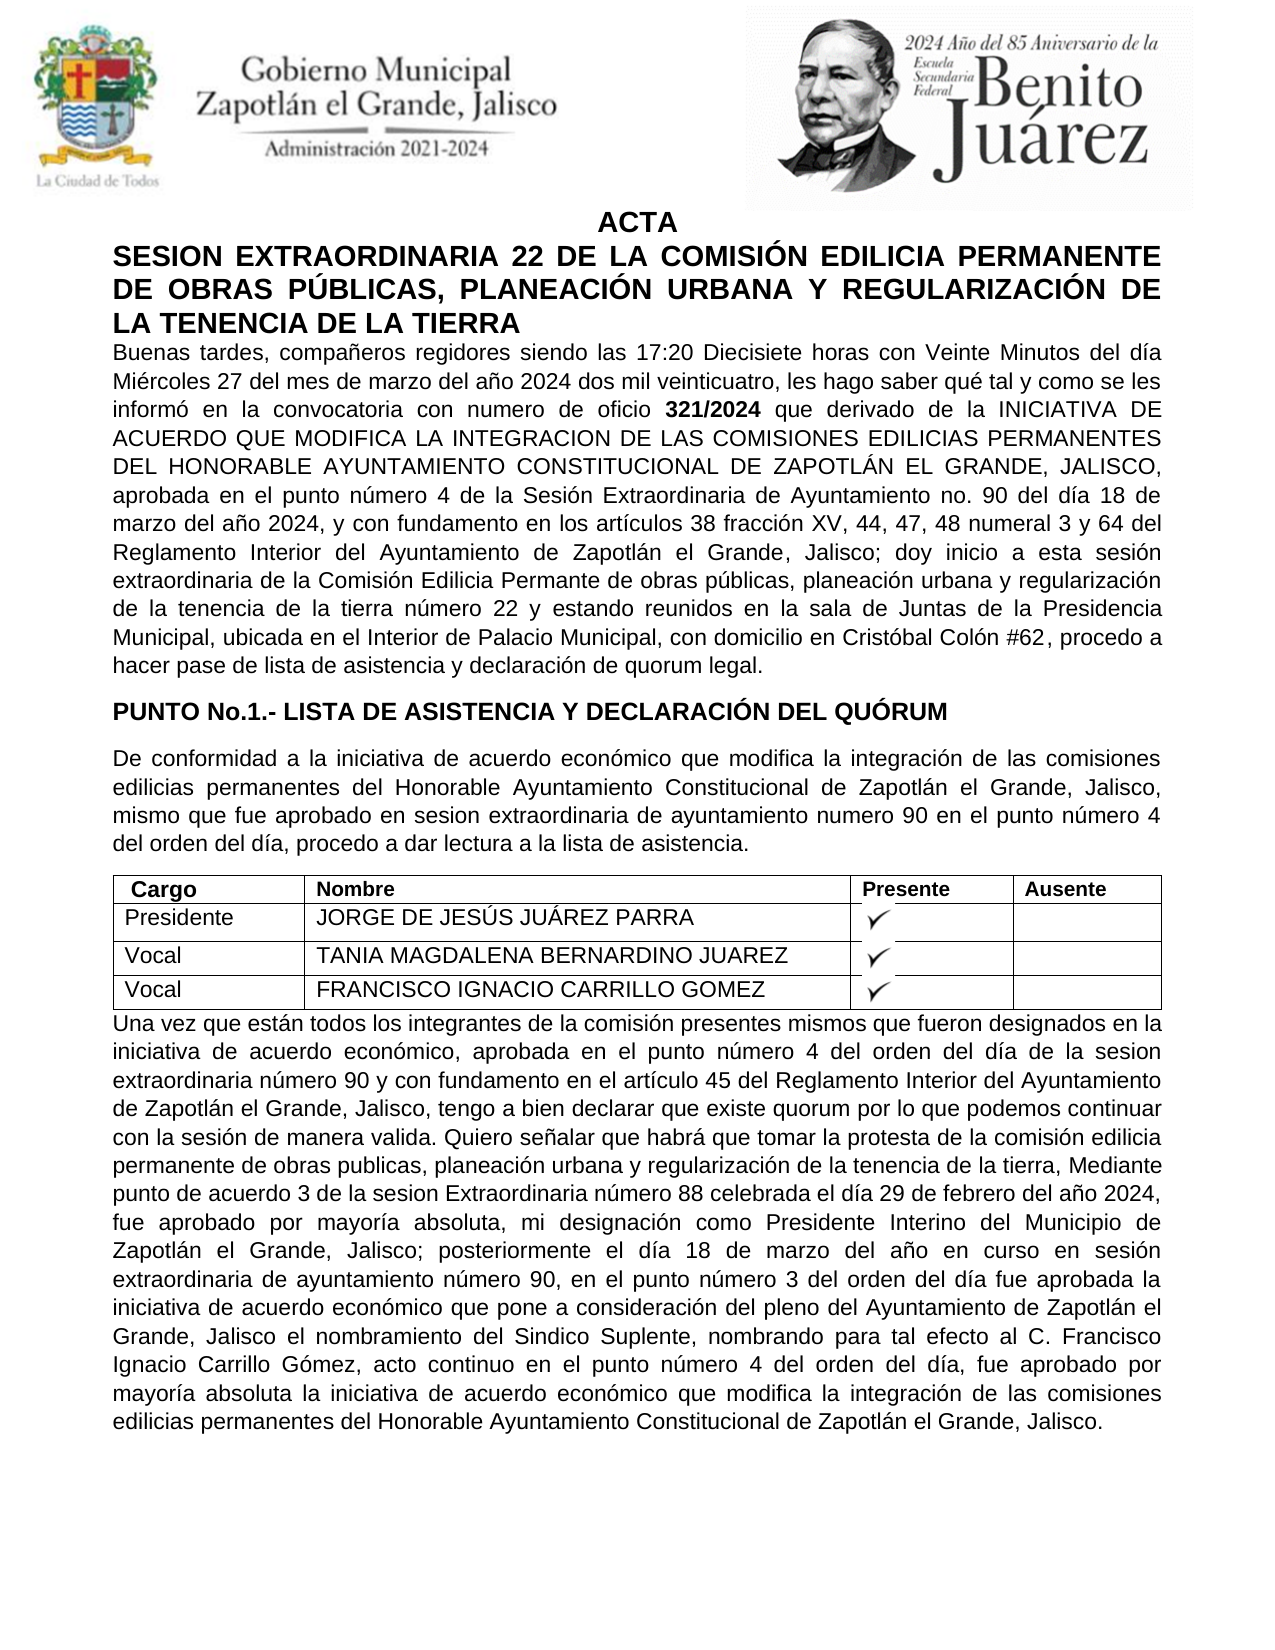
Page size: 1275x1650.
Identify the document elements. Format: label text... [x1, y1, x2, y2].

table_cell JORGE DE JESÚS JUÁREZ PARRA [305, 904, 850, 941]
table_cell [1014, 942, 1161, 975]
table_cell [851, 976, 862, 1009]
picture [862, 941, 896, 1009]
table_cell Presidente [114, 904, 304, 941]
table_cell [1014, 904, 1161, 941]
text Buenas tardes, compañeros regidores siendo las 17:20 Diecisiete horas con Veinte Minutos del día Miércoles 27 del mes de marzo del año 2024 dos mil veinticuatro, les hago saber qué tal y como se les informó en la convocatoria con numero de oficio 321/2024 que derivado de la INICIATIVA DE ACUERDO QUE MODIFICA LA INTEGRACION DE LAS COMISIONES EDILICIAS PERMANENTES DEL HONORABLE AYUNTAMIENTO CONSTITUCIONAL DE ZAPOTLÁN EL GRANDE, JALISCO, aprobada en el punto número 4 de la Sesión Extraordinaria de Ayuntamiento no. 90 del día 18 de marzo del año 2024, y con fundamento en los artículos 38 fracción XV, 44, 47, 48 numeral 3 y 64 del Reglamento Interior del Ayuntamiento de Zapotlán el Grande, Jalisco; doy inicio a esta sesión extraordinaria de la Comisión Edilicia Permante de obras públicas, planeación urbana y regularización de la tenencia de la tierra número 22 y estando reunidos en la sala de Juntas de la Presidencia Municipal, ubicada en el Interior de Palacio Municipal, con domicilio en Cristóbal Colón #62, procedo a hacer pase de lista de asistencia y declaración de quorum legal. [112, 339, 1162, 678]
table_header Ausente [1014, 876, 1161, 903]
table_cell [1014, 976, 1161, 1009]
table_cell Vocal [114, 942, 304, 975]
table_cell [851, 904, 1013, 941]
text De conformidad a la iniciativa de acuerdo económico que modifica la integración de las comisiones edilicias permanentes del Honorable Ayuntamiento Constitucional de Zapotlán el Grande, Jalisco, mismo que fue aprobado en sesion extraordinaria de ayuntamiento numero 90 en el punto número 4 del orden del día, procedo a dar lectura a la lista de asistencia. [112, 745, 1162, 857]
text PUNTO No.1.- LISTA DE ASISTENCIA Y DECLARACIÓN DEL QUÓRUM [112, 697, 1162, 726]
picture [0, 0, 1214, 211]
table_cell Vocal [114, 976, 304, 1009]
table_cell [851, 942, 862, 975]
table_cell [896, 942, 1013, 975]
text ACTA [112, 205, 1162, 239]
picture [862, 903, 896, 937]
text Una vez que están todos los integrantes de la comisión presentes mismos que fueron designados en la iniciativa de acuerdo económico, aprobada en el punto número 4 del orden del día de la sesion extraordinaria número 90 y con fundamento en el artículo 45 del Reglamento Interior del Ayuntamiento de Zapotlán el Grande, Jalisco, tengo a bien declarar que existe quorum por lo que podemos continuar con la sesión de manera valida. Quiero señalar que habrá que tomar la protesta de la comisión edilicia permanente de obras publicas, planeación urbana y regularización de la tenencia de la tierra, Mediante punto de acuerdo 3 de la sesion Extraordinaria número 88 celebrada el día 29 de febrero del año 2024, fue aprobado por mayoría absoluta, mi designación como Presidente Interino del Municipio de Zapotlán el Grande, Jalisco; posteriormente el día 18 de marzo del año en curso en sesión extraordinaria de ayuntamiento número 90, en el punto número 3 del orden del día fue aprobada la iniciativa de acuerdo económico que pone a consideración del pleno del Ayuntamiento de Zapotlán el Grande, Jalisco el nombramiento del Sindico Suplente, nombrando para tal efecto al C. Francisco Ignacio Carrillo Gómez, acto continuo en el punto número 4 del orden del día, fue aprobado por mayoría absoluta la iniciativa de acuerdo económico que modifica la integración de las comisiones edilicias permanentes del Honorable Ayuntamiento Constitucional de Zapotlán el Grande, Jalisco. [112, 1010, 1162, 1434]
table_cell FRANCISCO IGNACIO CARRILLO GOMEZ [305, 976, 850, 1009]
text SESION EXTRAORDINARIA 22 DE LA COMISIÓN EDILICIA PERMANENTE DE OBRAS PÚBLICAS, PLANEACIÓN URBANA Y REGULARIZACIÓN DE LA TENENCIA DE LA TIERRA [112, 239, 1162, 339]
table_cell TANIA MAGDALENA BERNARDINO JUAREZ [305, 942, 850, 975]
table_header Presente [851, 876, 1013, 903]
table_header Cargo [114, 876, 304, 903]
table_cell [896, 976, 1013, 1009]
table_header Nombre [305, 876, 850, 903]
